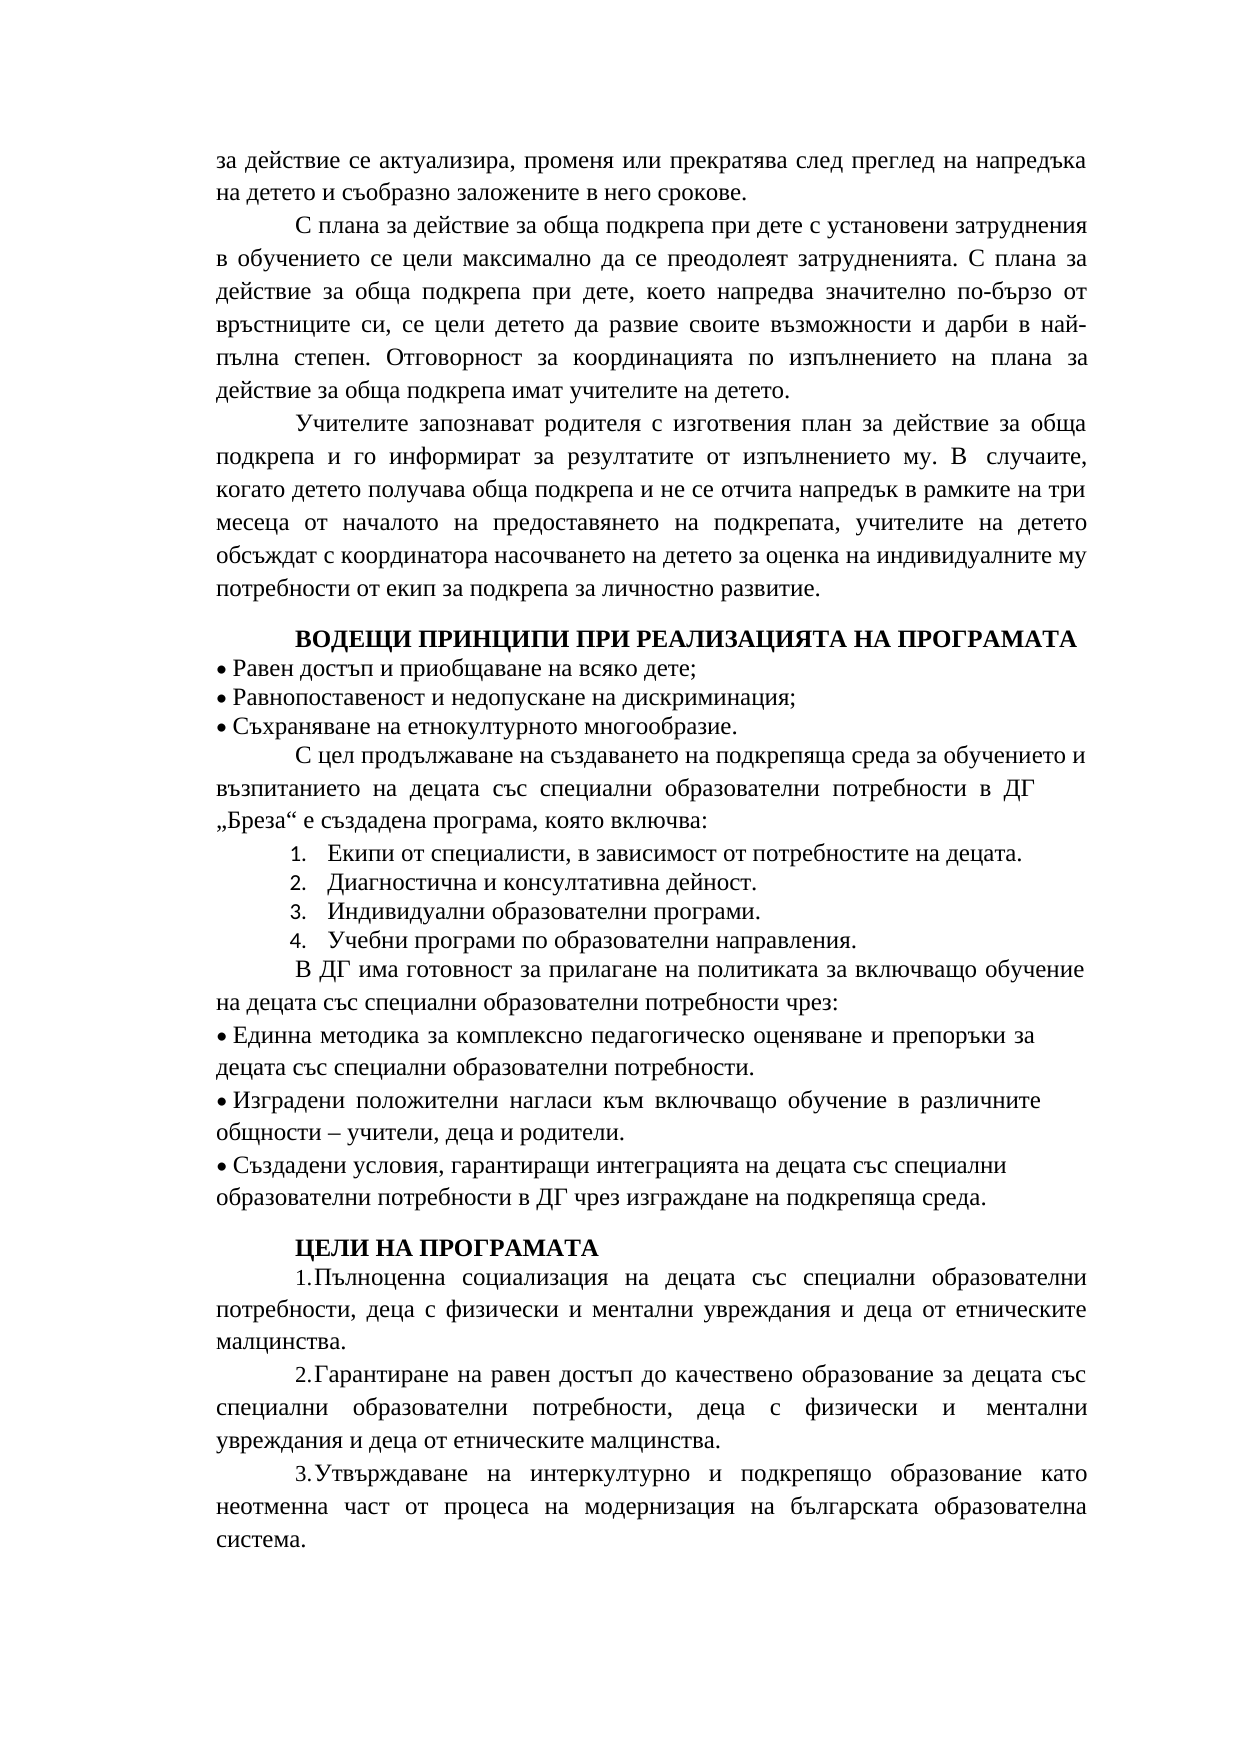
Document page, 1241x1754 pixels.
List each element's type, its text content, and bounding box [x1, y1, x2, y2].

list Съхраняване на етнокултурното многообразие. [216, 711, 1117, 740]
list Индивидуални образователни програми. [289, 897, 1117, 925]
list Единна методика за комплексно педагогическо оценяване и препоръки за децата със специални образователни потребности. [216, 1020, 1087, 1081]
list Изградени положителни нагласи към включващо обучение в различните общности – учители, деца и родители. [216, 1085, 1087, 1146]
text В ДГ има готовност за прилагане на политиката за включващо обучение на децата със специални образователни потребности чрез: [216, 954, 1087, 1016]
list Равнопоставеност и недопускане на дискриминация; [216, 682, 1117, 711]
list Създадени условия, гарантиращи интеграцията на децата със специални образователни потребности в ДГ чрез изграждане на подкрепяща среда. [216, 1150, 1087, 1211]
text „Бреза“ е създадена програма, която включва: [216, 806, 1117, 834]
text Учителите запознават родителя с изготвения план за действие за обща подкрепа и го информират за резултатите от изпълнението му. В случаите, когато детето получава обща подкрепа и не се отчита напредък в рамките на три месеца от началото на предоставянето на подкрепата, учителите на детето обсъждат с координатора насочването на детето за оценка на индивидуалните му потребности от екип за подкрепа за личностно развитие. [216, 408, 1087, 602]
subtitle ВОДЕЩИ ПРИНЦИПИ ПРИ РЕАЛИЗАЦИЯТА НА ПРОГРАМАТА [295, 625, 1117, 653]
list Екипи от специалисти, в зависимост от потребностите на децата. [289, 838, 1117, 868]
list Пълноценна социализация на децата със специални образователни потребности, деца с физически и ментални увреждания и деца от етническите малцинства. [216, 1262, 1087, 1355]
subtitle ЦЕЛИ НА ПРОГРАМАТА [295, 1233, 1117, 1262]
list Учебни програми по образователни направления. [289, 925, 1117, 954]
list Диагностична и консултативна дейност. [289, 868, 1117, 897]
text С плана за действие за обща подкрепа при дете с установени затруднения в обучението се цели максимално да се преодолеят затрудненията. С плана за действие за обща подкрепа при дете, което напредва значително по-бързо от връстниците си, се цели детето да развие своите възможности и дарби в най- пълна степен. Отговорност за координацията по изпълнението на плана за действие за обща подкрепа имат учителите на детето. [216, 210, 1088, 404]
list Гарантиране на равен достъп до качествено образование за децата със специални образователни потребности, деца с физически и ментални увреждания и деца от етническите малцинства. [216, 1359, 1087, 1454]
list Утвърждаване на интеркултурно и подкрепящо образование като неотменна част от процеса на модернизация на българската образователна система. [216, 1458, 1087, 1553]
text за действие се актуализира, променя или прекратява след преглед на напредъка на детето и съобразно заложените в него срокове. [216, 145, 1087, 206]
list Равен достъп и приобщаване на всяко дете; [216, 653, 1117, 682]
text С цел продължаване на създаването на подкрепяща среда за обучението и възпитанието на децата със специални образователни потребности в ДГ [216, 740, 1087, 802]
